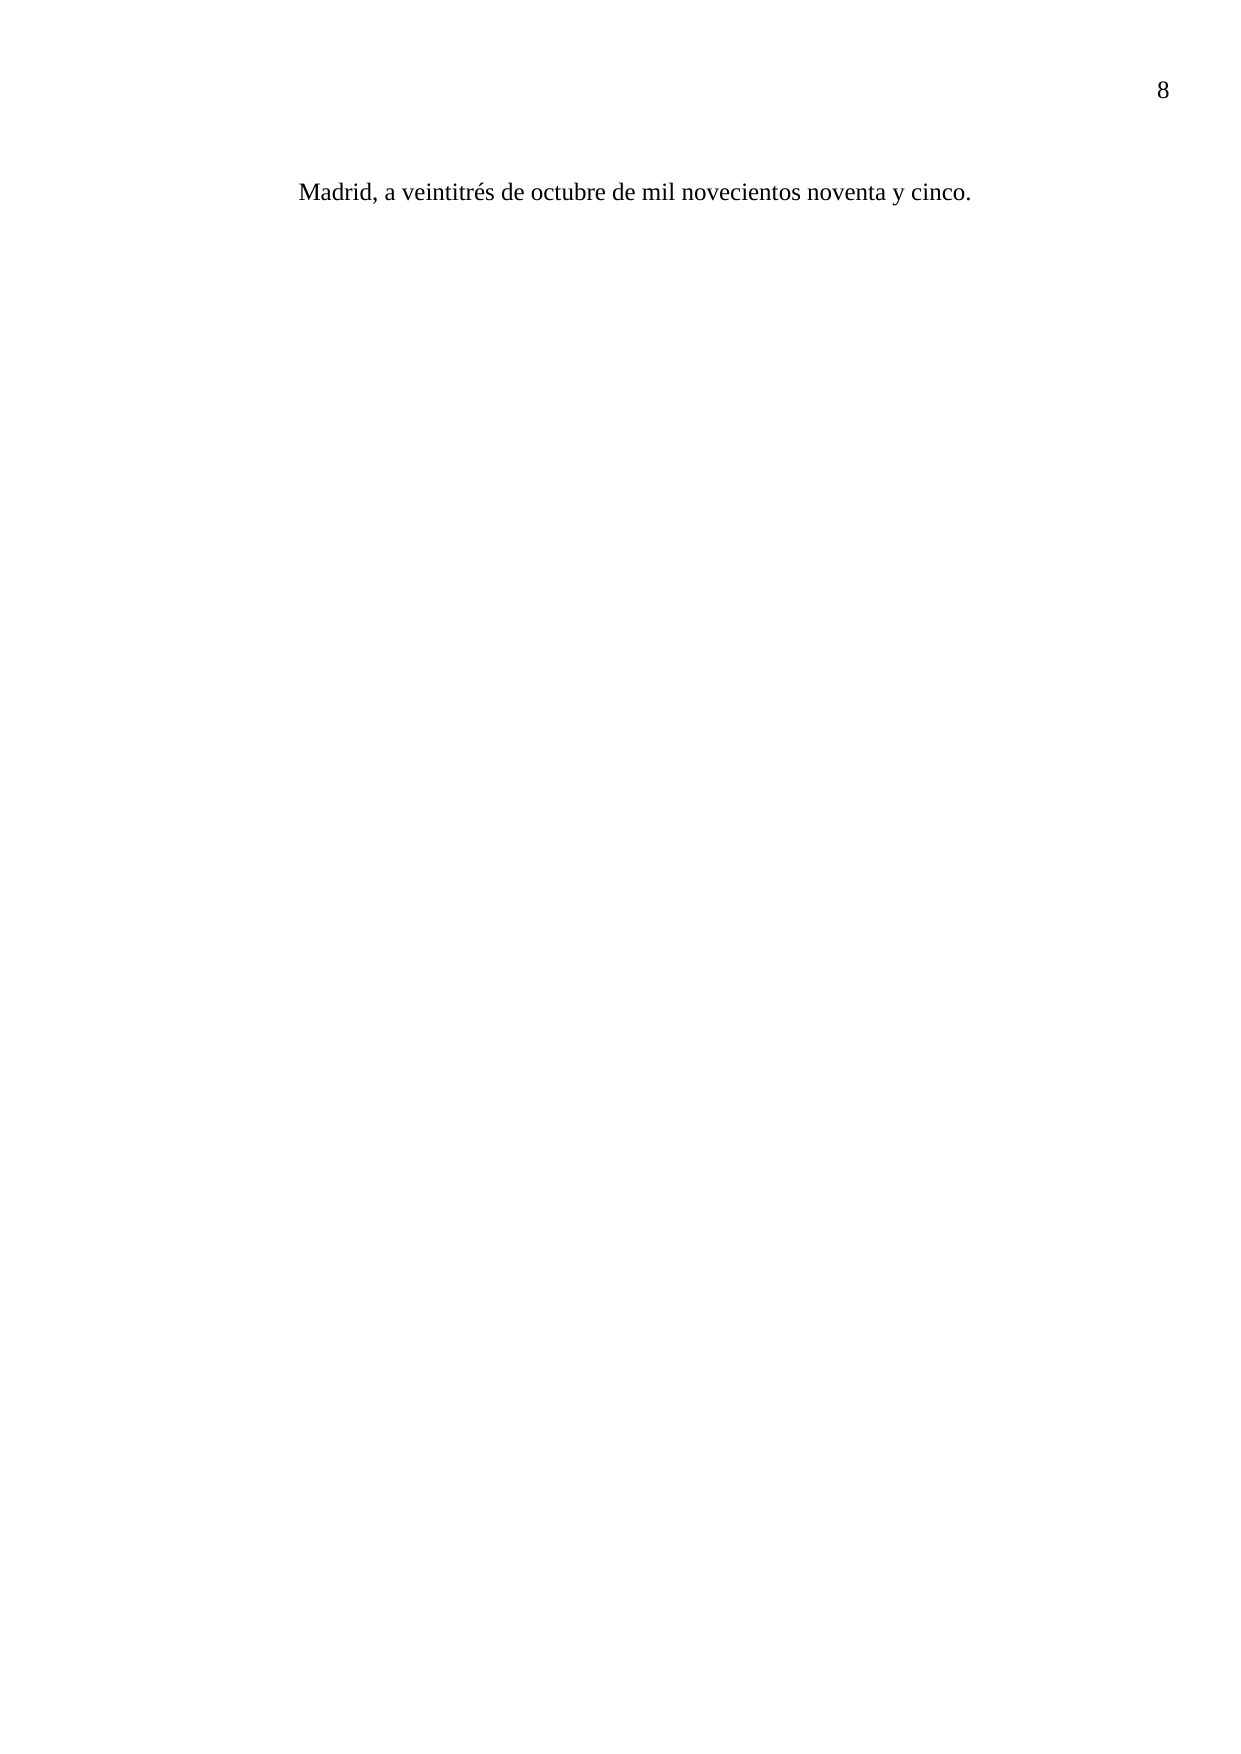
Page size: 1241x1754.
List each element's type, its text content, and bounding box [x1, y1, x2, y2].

text Madrid, a veintitrés de octubre de mil novecientos noventa y cinco. [224, 177, 1169, 206]
